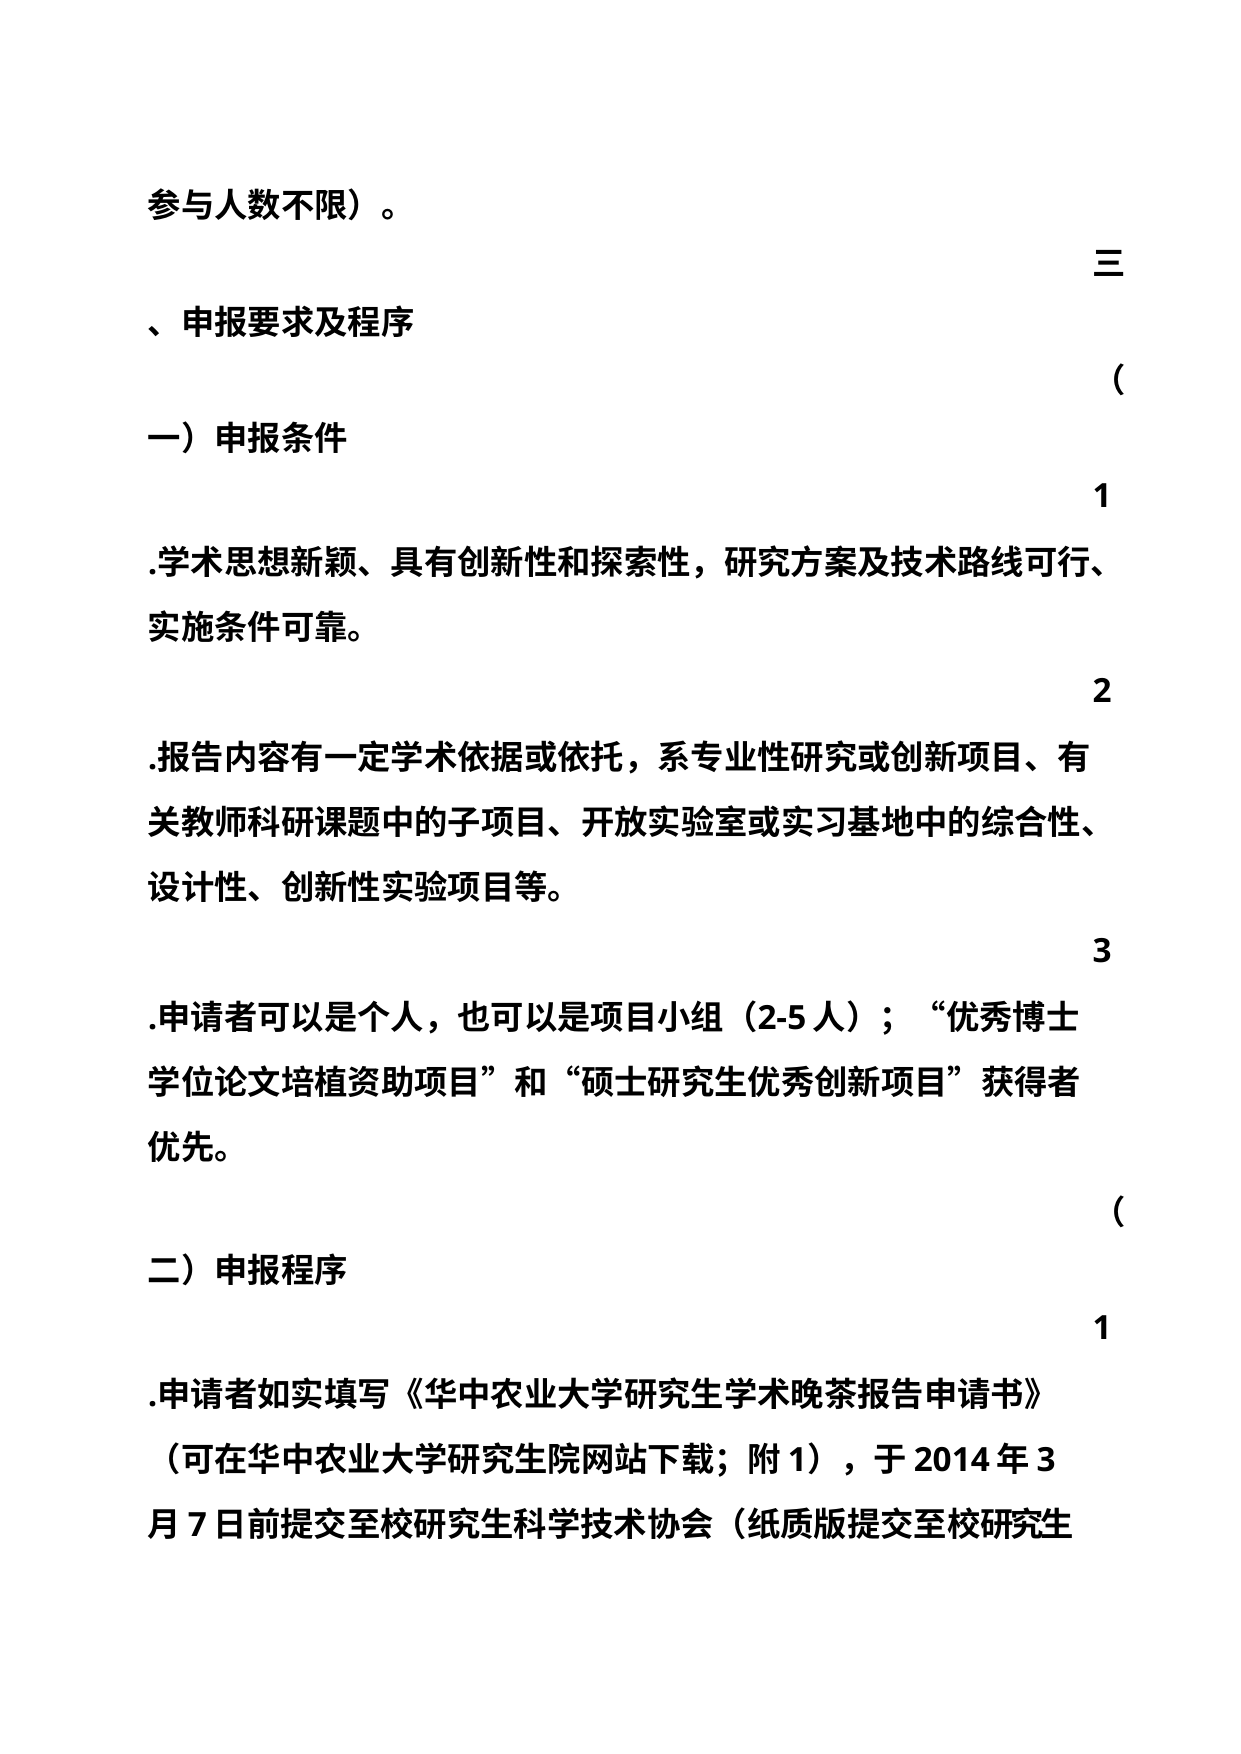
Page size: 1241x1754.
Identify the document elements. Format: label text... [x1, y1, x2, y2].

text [148, 171, 1092, 229]
text 3.申请者可以是个人，也可以是项目小组（2-5人）；“优秀博士学位论文培植资助项目”和“硕士研究生优秀创新项目”获得者优先。 [148, 917, 1092, 1177]
text （一）申报条件 [148, 346, 1092, 462]
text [148, 1294, 1092, 1554]
text 三、申报要求及程序 [148, 229, 1092, 346]
text 1.学术思想新颖、具有创新性和探索性，研究方案及技术路线可行、实施条件可靠。 [148, 462, 1092, 657]
text （二）申报程序 [148, 1177, 1092, 1294]
text 2.报告内容有一定学术依据或依托，系专业性研究或创新项目、有关教师科研课题中的子项目、开放实验室或实习基地中的综合性、设计性、创新性实验项目等。 [148, 657, 1092, 917]
